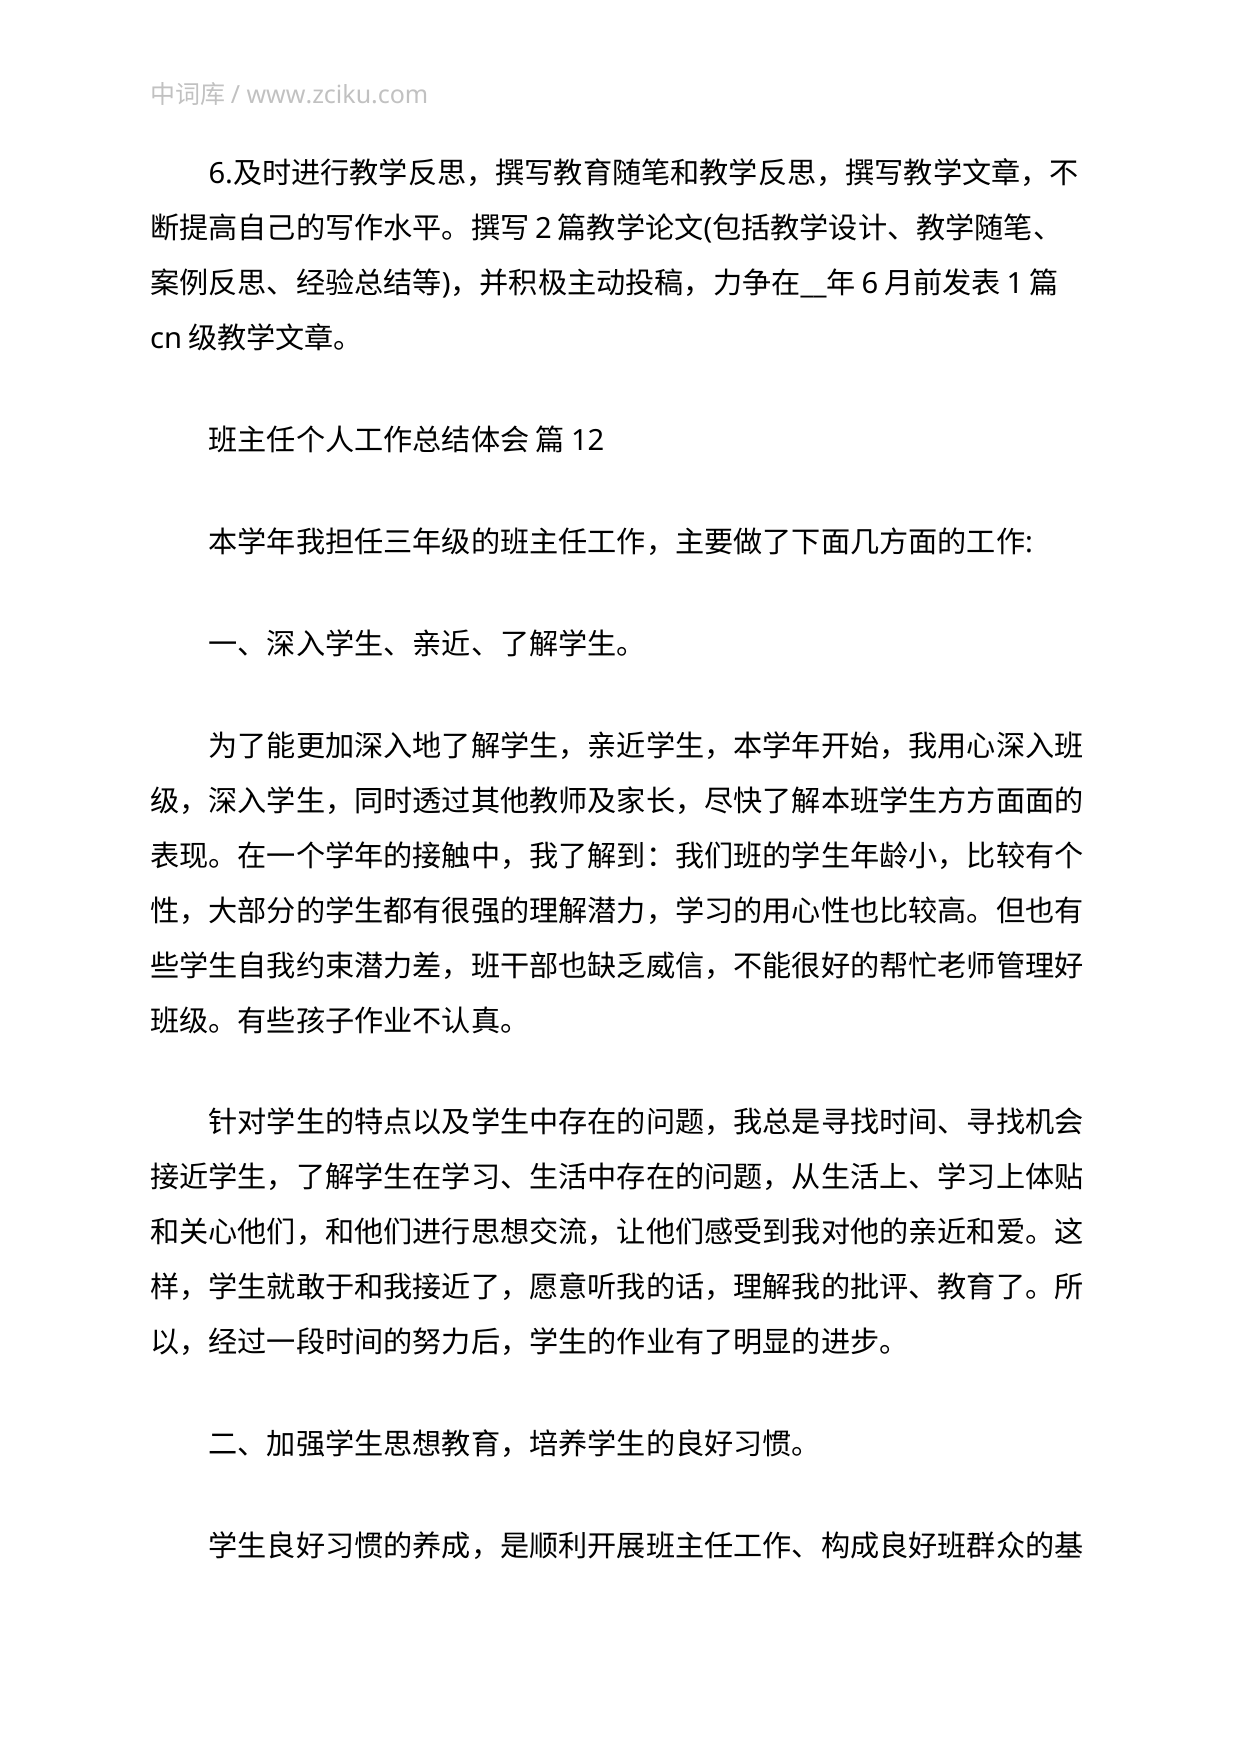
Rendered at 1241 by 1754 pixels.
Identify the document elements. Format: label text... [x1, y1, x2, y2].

text 针对学生的特点以及学生中存在的问题，我总是寻找时间、寻找机会接近学生，了解学生在学习、生活中存在的问题，从生活上、学习上体贴和关心他们，和他们进行思想交流，让他们感受到我对他的亲近和爱。这样，学生就敢于和我接近了，愿意听我的话，理解我的批评、教育了。所以，经过一段时间的努力后，学生的作业有了明显的进步。 [150, 1099, 1090, 1361]
text 为了能更加深入地了解学生，亲近学生，本学年开始，我用心深入班级，深入学生，同时透过其他教师及家长，尽快了解本班学生方方面面的表现。在一个学年的接触中，我了解到：我们班的学生年龄小，比较有个性，大部分的学生都有很强的理解潜力，学习的用心性也比较高。但也有些学生自我约束潜力差，班干部也缺乏威信，不能很好的帮忙老师管理好班级。有些孩子作业不认真。 [150, 723, 1090, 1039]
text 二、加强学生思想教育，培养学生的良好习惯。 [150, 1420, 1090, 1463]
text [150, 1522, 1090, 1564]
text 一、深入学生、亲近、了解学生。 [150, 621, 1090, 663]
text 班主任个人工作总结体会 篇12 [150, 417, 1090, 459]
text 本学年我担任三年级的班主任工作，主要做了下面几方面的工作: [150, 519, 1090, 561]
text 6.及时进行教学反思，撰写教育随笔和教学反思，撰写教学文章，不断提高自己的写作水平。撰写2篇教学论文(包括教学设计、教学随笔、案例反思、经验总结等)，并积极主动投稿，力争在__年6月前发表1篇cn级教学文章。 [150, 150, 1090, 357]
